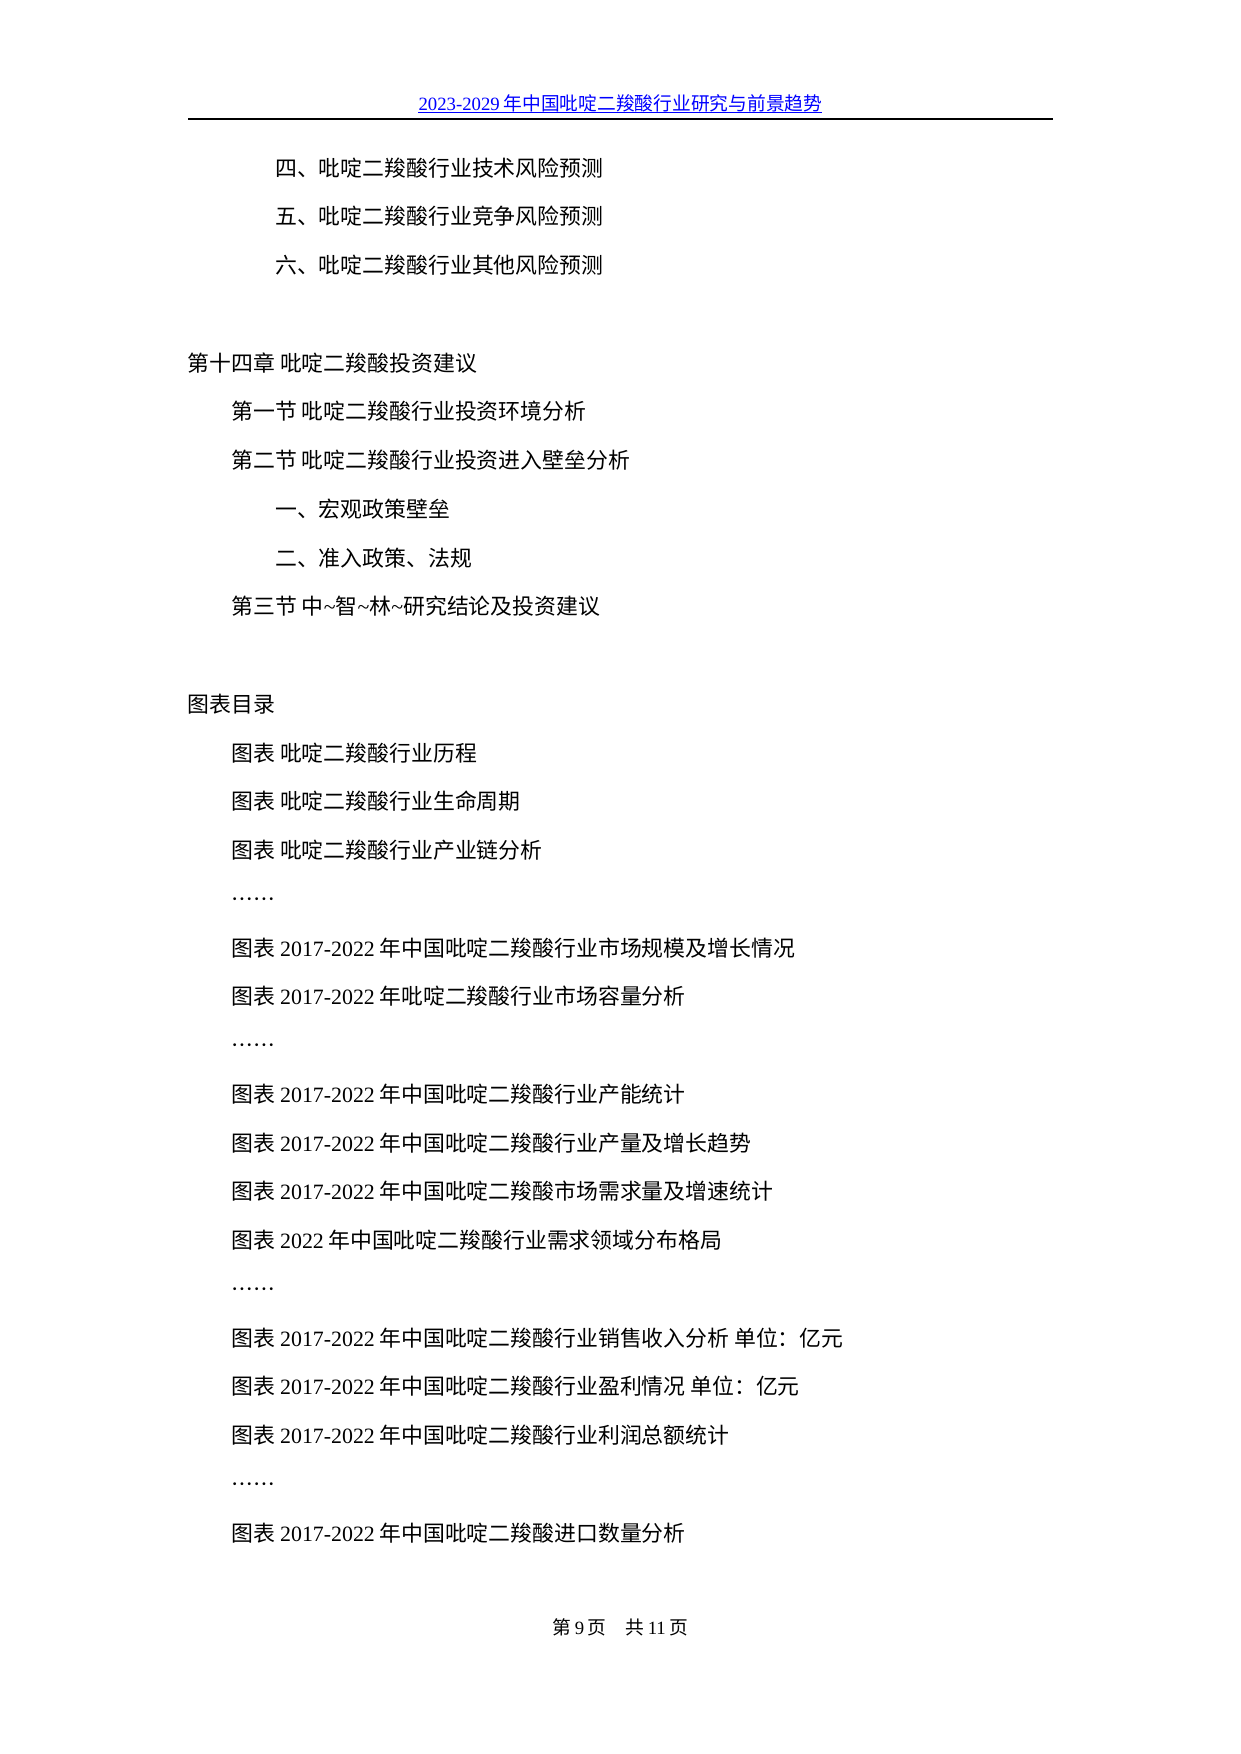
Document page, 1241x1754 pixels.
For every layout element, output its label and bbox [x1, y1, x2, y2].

text [187, 150, 1053, 1548]
